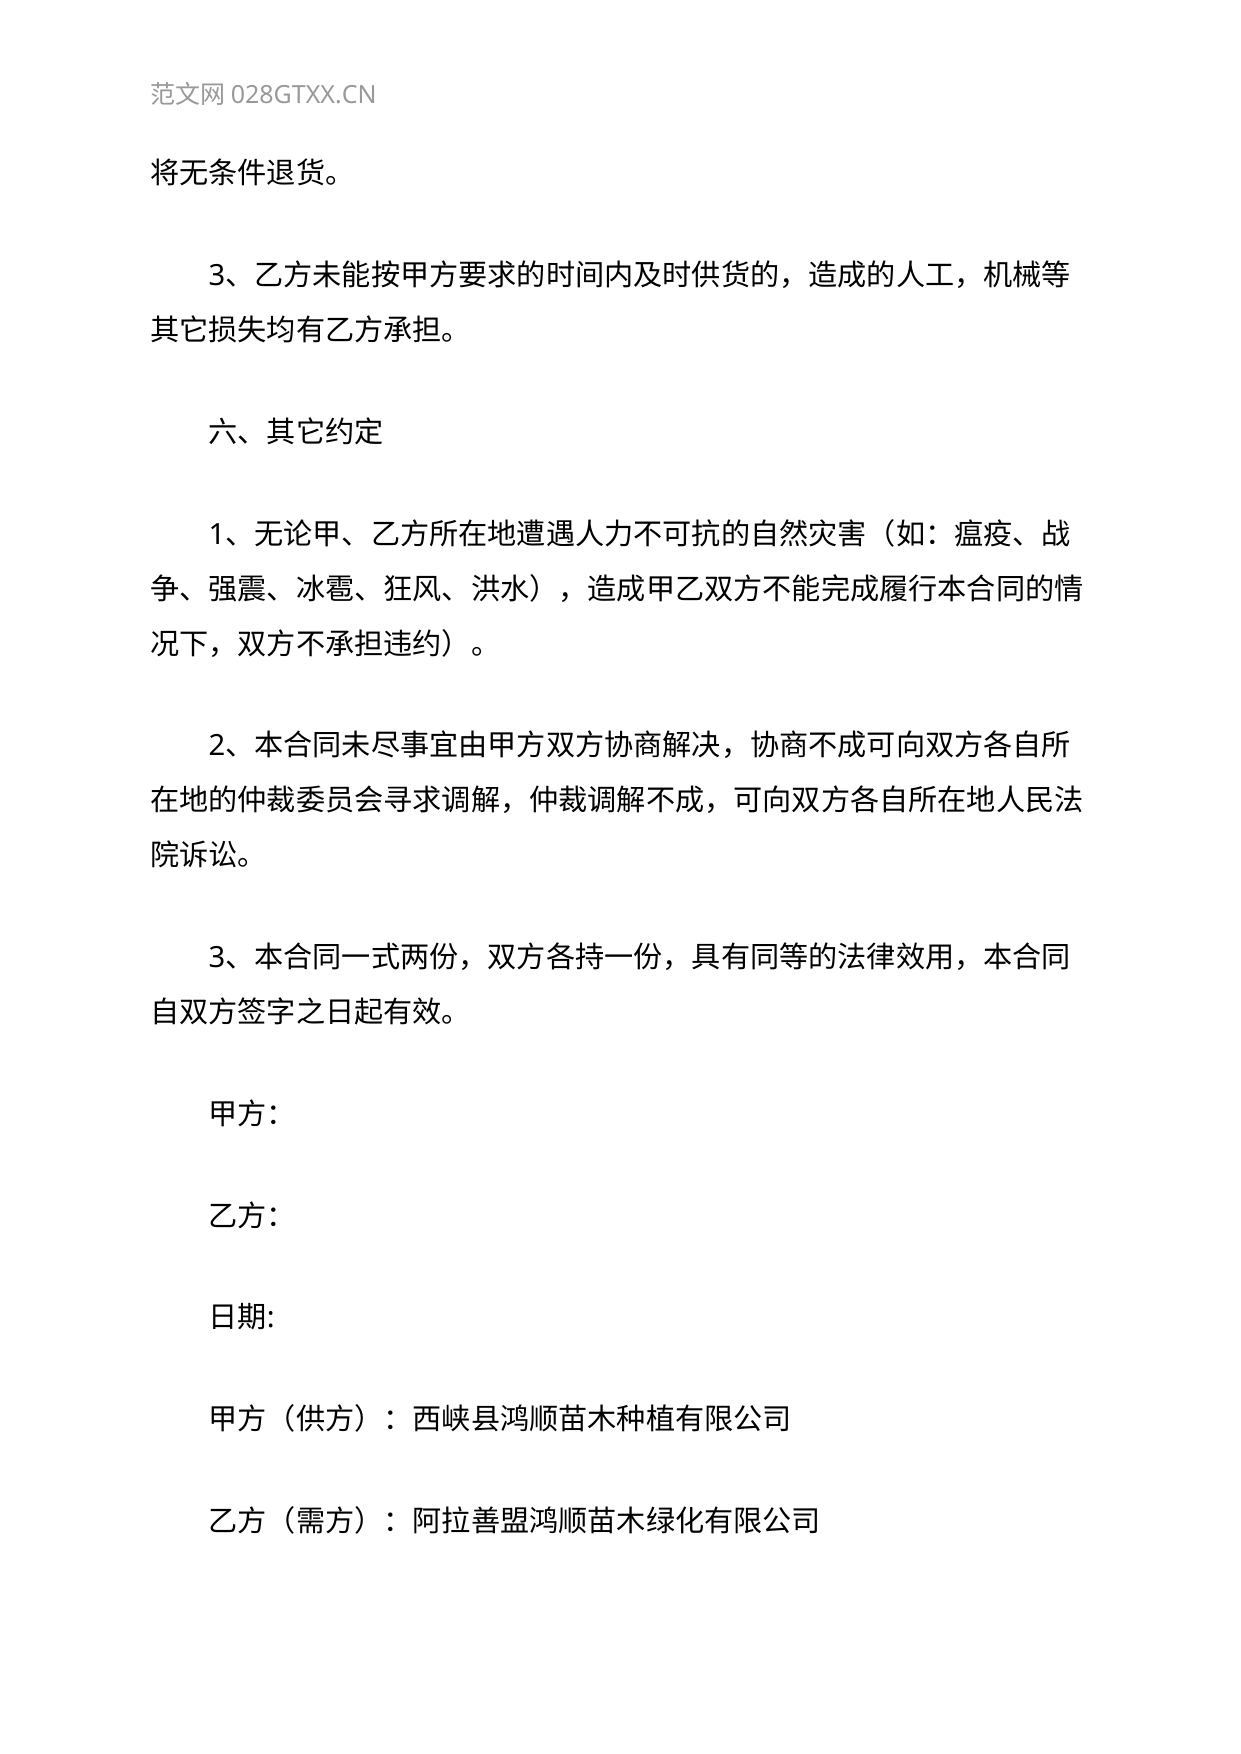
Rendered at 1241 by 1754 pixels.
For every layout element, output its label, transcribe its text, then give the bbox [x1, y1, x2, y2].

text 甲方（供方）：西峡县鸿顺苗木种植有限公司 [150, 1396, 1090, 1438]
text 日期: [150, 1294, 1090, 1336]
text 六、其它约定 [150, 408, 1090, 451]
text 3、乙方未能按甲方要求的时间内及时供货的，造成的人工，机械等其它损失均有乙方承担。 [150, 252, 1090, 349]
text 乙方（需方）：阿拉善盟鸿顺苗木绿化有限公司 [150, 1498, 1090, 1540]
text 乙方： [150, 1192, 1090, 1234]
text 3、本合同一式两份，双方各持一份，具有同等的法律效用，本合同自双方签字之日起有效。 [150, 934, 1090, 1031]
text 1、无论甲、乙方所在地遭遇人力不可抗的自然灾害（如：瘟疫、战争、强震、冰雹、狂风、洪水），造成甲乙双方不能完成履行本合同的情况下，双方不承担违约）。 [150, 510, 1090, 662]
text 甲方： [150, 1090, 1090, 1133]
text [150, 150, 1090, 192]
text 2、本合同未尽事宜由甲方双方协商解决，协商不成可向双方各自所在地的仲裁委员会寻求调解，仲裁调解不成，可向双方各自所在地人民法院诉讼。 [150, 722, 1090, 874]
